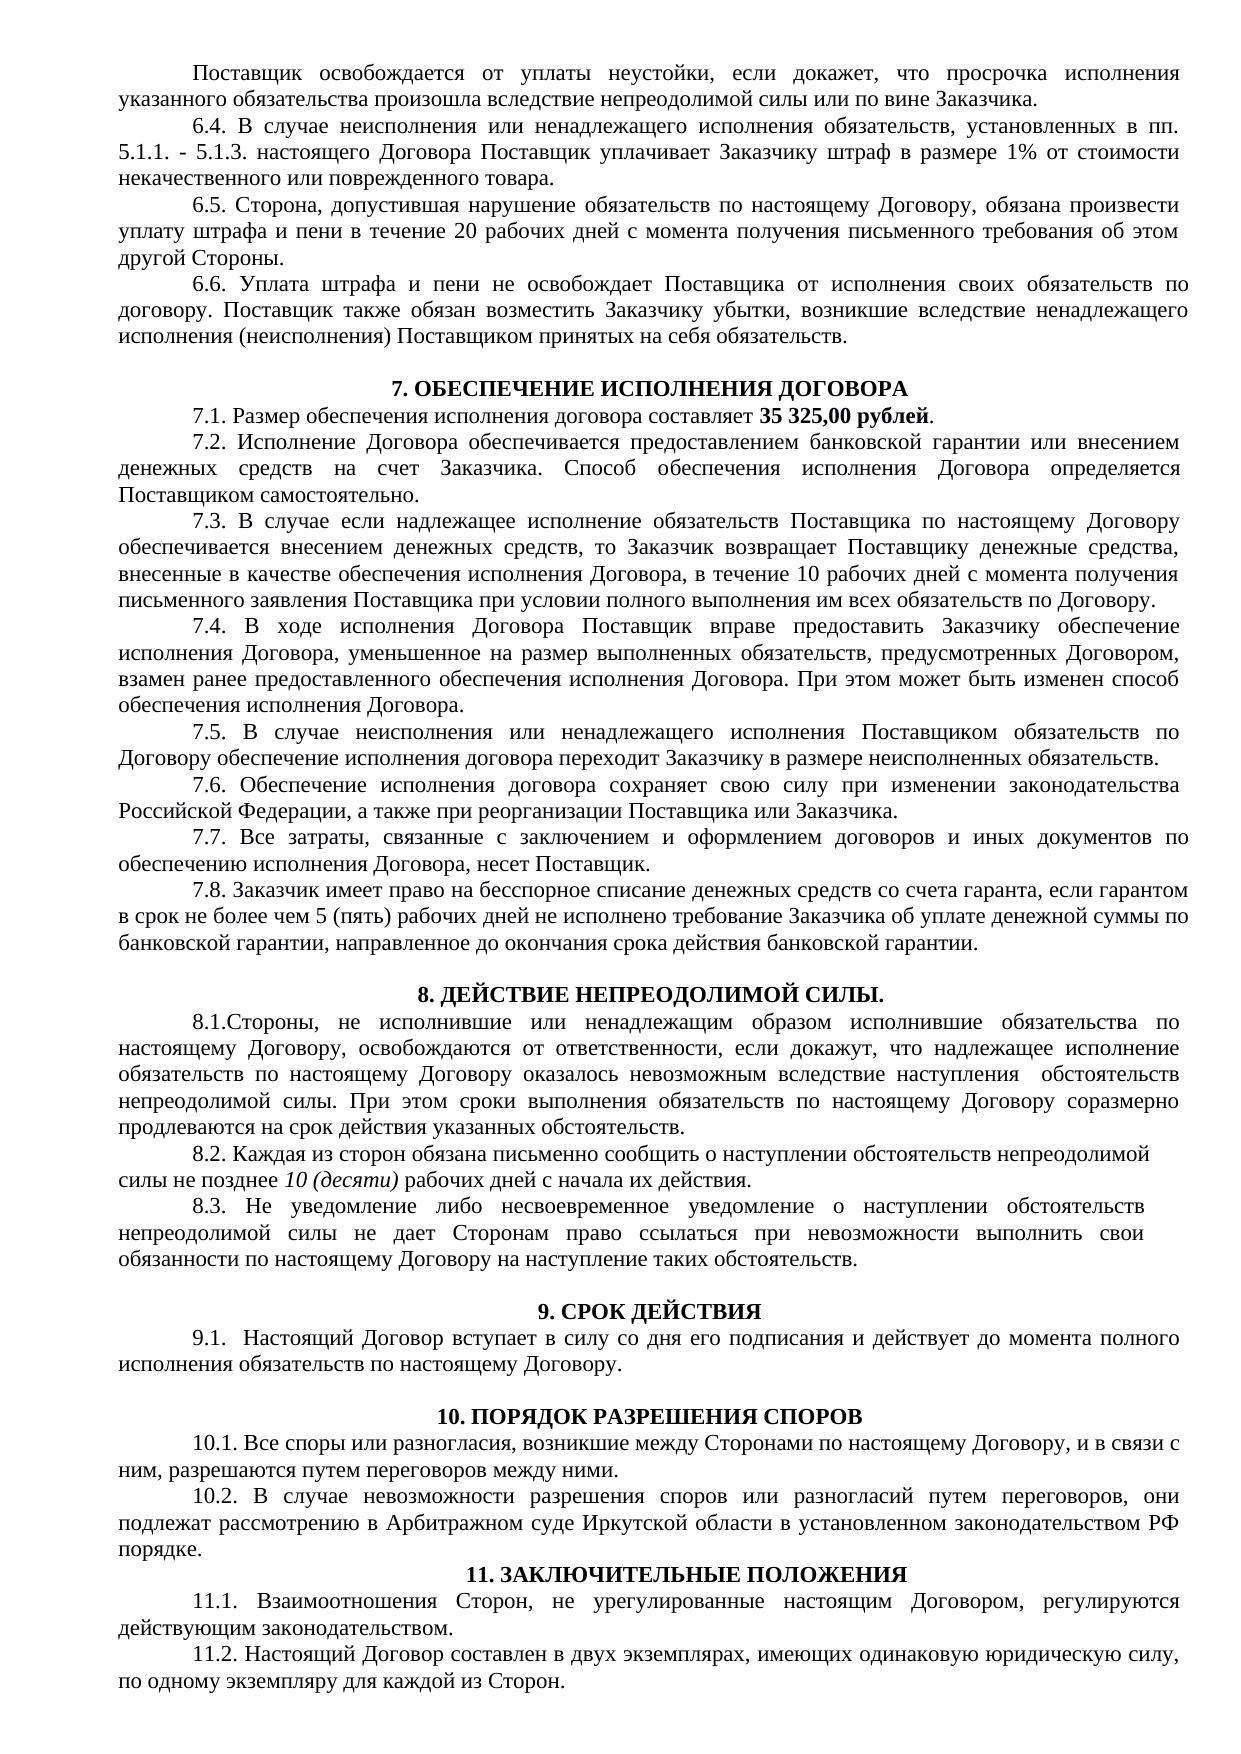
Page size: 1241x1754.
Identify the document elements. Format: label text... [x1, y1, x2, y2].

text 9.1. Настоящий Договор вступает в силу со дня его подписания и действует до момента полного исполнения обязательств по настоящему Договору. [118, 1324, 1181, 1377]
text 9. СРОК ДЕЙСТВИЯ [118, 1298, 1181, 1324]
text 8. ДЕЙСТВИЕ НЕПРЕОДОЛИМОЙ СИЛЫ. [156, 981, 1146, 1008]
text 10.1. Все споры или разногласия, возникшие между Сторонами по настоящему Договору, и в связи с ним, разрешаются путем переговоров между ними. [118, 1429, 1181, 1482]
text 7.4. В ходе исполнения Договора Поставщик вправе предоставить Заказчику обеспечение исполнения Договора, уменьшенное на размер выполненных обязательств, предусмотренных Договором, взамен ранее предоставленного обеспечения исполнения Договора. При этом может быть изменен способ обеспечения исполнения Договора. [118, 612, 1181, 718]
text 6.4. В случае неисполнения или ненадлежащего исполнения обязательств, установленных в пп. 5.1.1. - 5.1.3. настоящего Договора Поставщик уплачивает Заказчику штраф в размере 1% от стоимости некачественного или поврежденного товара. [118, 112, 1181, 191]
text 8.3. Не уведомление либо несвоевременное уведомление о наступлении обстоятельств непреодолимой силы не дает Сторонам право ссылаться при невозможности выполнить свои обязанности по настоящему Договору на наступление таких обстоятельств. [118, 1192, 1146, 1271]
text 8.2. Каждая из сторон обязана письменно сообщить о наступлении обстоятельств непреодолимой силы не позднее 10 (десяти) рабочих дней с начала их действия. [118, 1139, 1152, 1192]
text 7.6. Обеспечение исполнения договора сохраняет свою силу при изменении законодательства Российской Федерации, а также при реорганизации Поставщика или Заказчика. [118, 771, 1181, 823]
text 7.7. Все затраты, связанные с заключением и оформлением договоров и иных документов по обеспечению исполнения Договора, несет Поставщик. [118, 823, 1191, 876]
text Поставщик освобождается от уплаты неустойки, если докажет, что просрочка исполнения указанного обязательства произошла вследствие непреодолимой силы или по вине Заказчика. [118, 59, 1181, 112]
text 10.2. В случае невозможности разрешения споров или разногласий путем переговоров, они подлежат рассмотрению в Арбитражном суде Иркутской области в установленном законодательством РФ порядке. [118, 1482, 1181, 1561]
text 8.1.Стороны, не исполнившие или ненадлежащим образом исполнившие обязательства по настоящему Договору, освобождаются от ответственности, если докажут, что надлежащее исполнение обязательств по настоящему Договору оказалось невозможным вследствие наступления обстоятельств непреодолимой силы. При этом сроки выполнения обязательств по настоящему Договору соразмерно продлеваются на срок действия указанных обстоятельств. [118, 1008, 1181, 1139]
text 6.5. Сторона, допустившая нарушение обязательств по настоящему Договору, обязана произвести уплату штрафа и пени в течение 20 рабочих дней с момента получения письменного требования об этом другой Стороны. [118, 191, 1181, 270]
text 10. ПОРЯДОК РАЗРЕШЕНИЯ СПОРОВ [118, 1403, 1181, 1429]
text 11. ЗАКЛЮЧИТЕЛЬНЫЕ ПОЛОЖЕНИЯ [118, 1561, 1181, 1588]
text 11.2. Настоящий Договор составлен в двух экземплярах, имеющих одинаковую юридическую силу, по одному экземпляру для каждой из Сторон. [118, 1640, 1181, 1693]
text 7.1. Размер обеспечения исполнения договора составляет 35 325,00 рублей. [118, 402, 1181, 428]
text 11.1. Взаимоотношения Сторон, не урегулированные настоящим Договором, регулируются действующим законодательством. [118, 1588, 1181, 1640]
text 7.2. Исполнение Договора обеспечивается предоставлением банковской гарантии или внесением денежных средств на счет Заказчика. Способ обеспечения исполнения Договора определяется Поставщиком самостоятельно. [118, 428, 1181, 507]
text 7.5. В случае неисполнения или ненадлежащего исполнения Поставщиком обязательств по Договору обеспечение исполнения договора переходит Заказчику в размере неисполненных обязательств. [118, 718, 1181, 771]
text 7.3. В случае если надлежащее исполнение обязательств Поставщика по настоящему Договору обеспечивается внесением денежных средств, то Заказчик возвращает Поставщику денежные средства, внесенные в качестве обеспечения исполнения Договора, в течение 10 рабочих дней с момента получения письменного заявления Поставщика при условии полного выполнения им всех обязательств по Договору. [118, 507, 1181, 612]
text 7. ОБЕСПЕЧЕНИЕ ИСПОЛНЕНИЯ ДОГОВОРА [118, 375, 1181, 402]
text 6.6. Уплата штрафа и пени не освобождает Поставщика от исполнения своих обязательств по договору. Поставщик также обязан возместить Заказчику убытки, возникшие вследствие ненадлежащего исполнения (неисполнения) Поставщиком принятых на себя обязательств. [118, 270, 1191, 349]
text 7.8. Заказчик имеет право на бесспорное списание денежных средств со счета гаранта, если гарантом в срок не более чем 5 (пять) рабочих дней не исполнено требование Заказчика об уплате денежной суммы по банковской гарантии, направленное до окончания срока действия банковской гарантии. [118, 876, 1191, 955]
